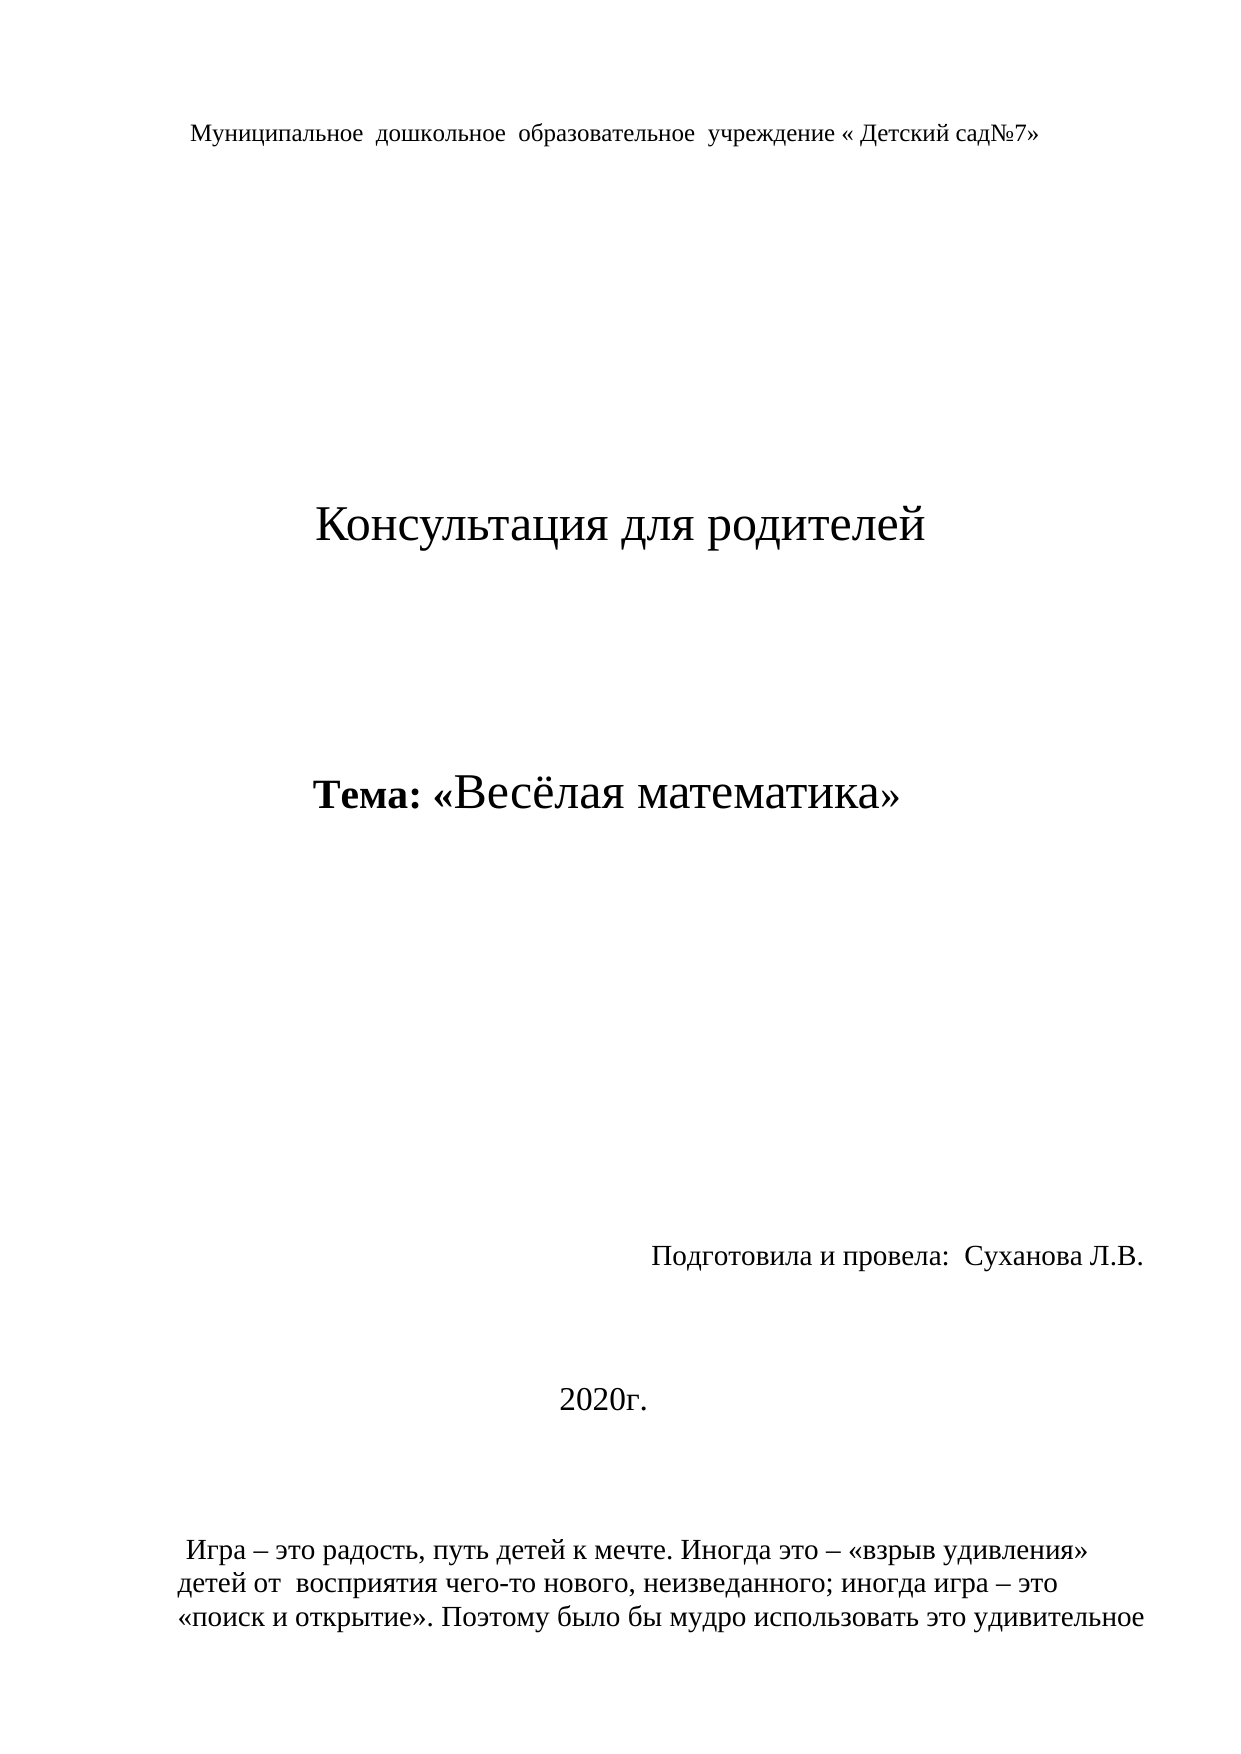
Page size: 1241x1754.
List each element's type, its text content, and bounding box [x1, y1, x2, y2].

text Муниципальное дошкольное образовательное учреждение « Детский сад№7» [177, 118, 1152, 147]
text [177, 1532, 1152, 1632]
text Подготовила и провела: Суханова Л.В. [177, 1238, 1152, 1271]
text Тема: «Весёлая математика» [177, 762, 1152, 819]
text Консультация для родителей [177, 493, 1152, 551]
text 2020г. [177, 1379, 1152, 1417]
